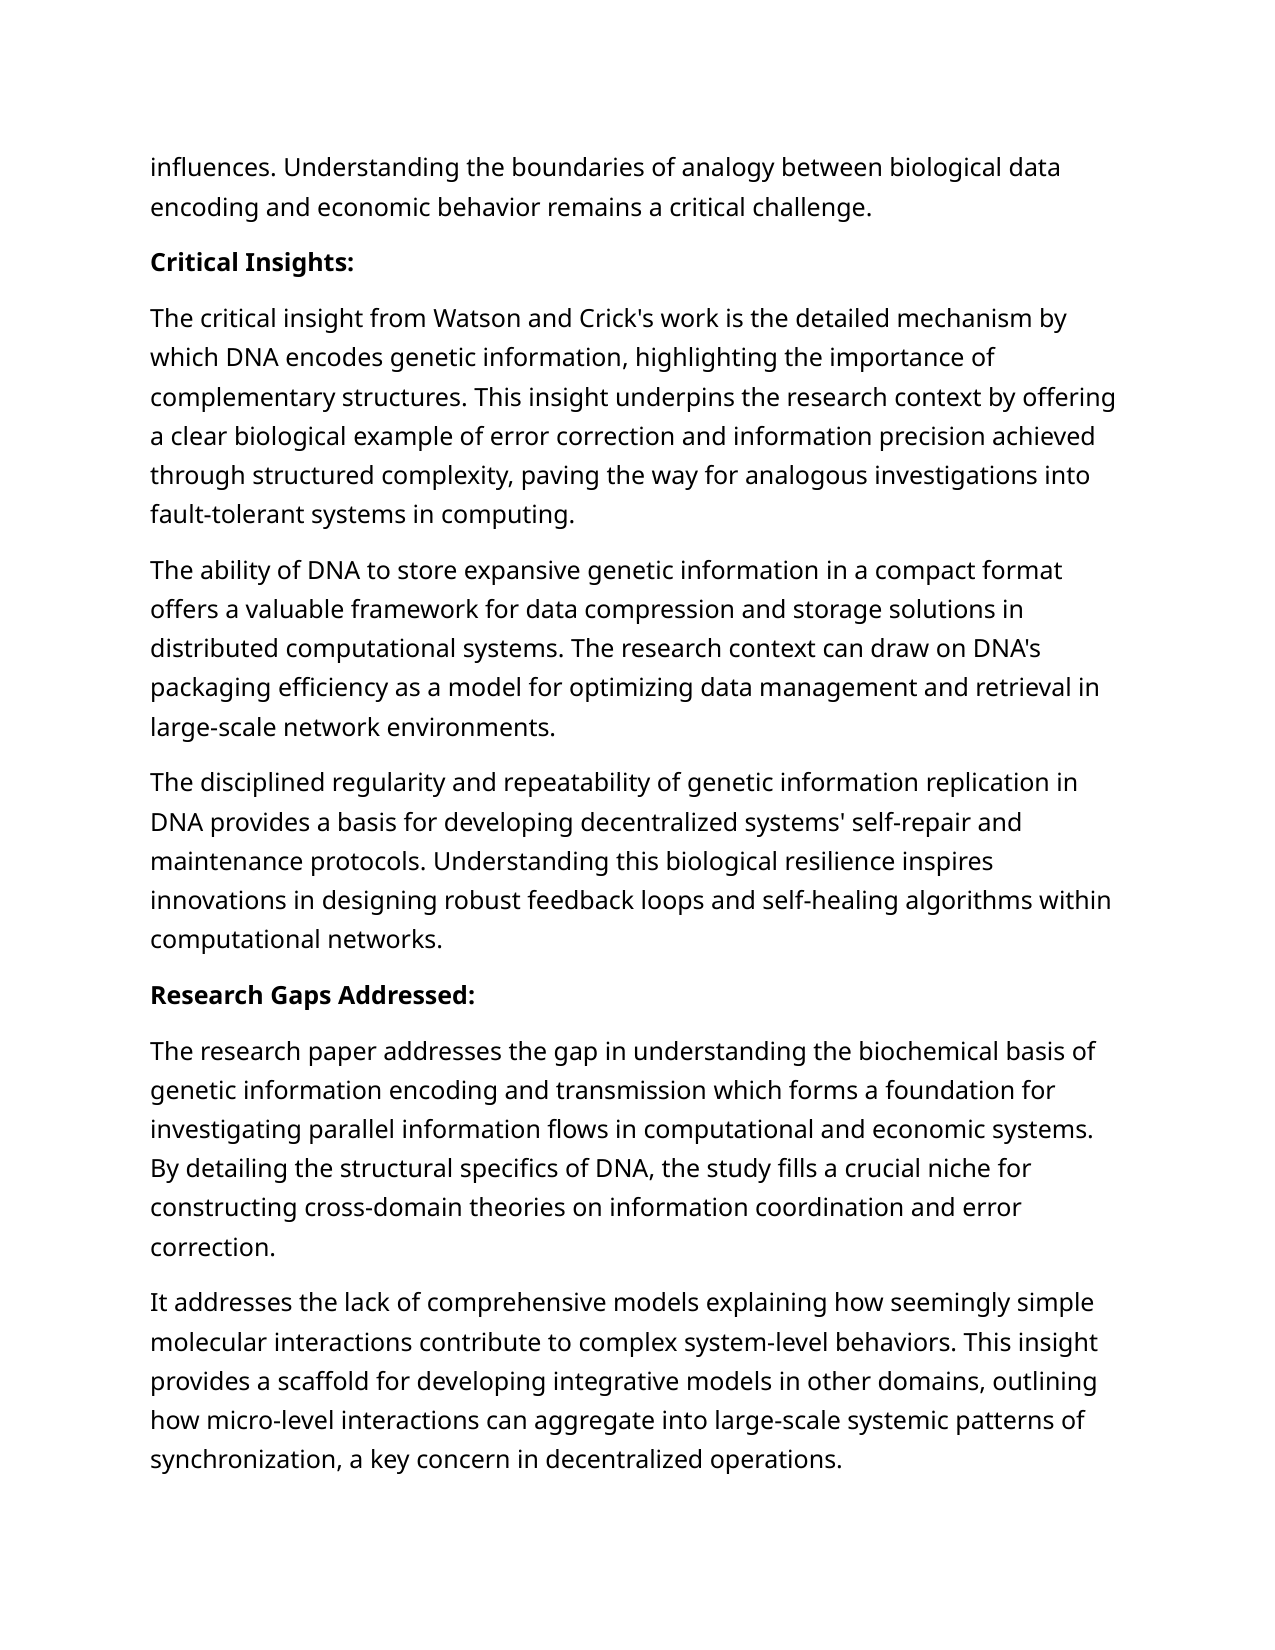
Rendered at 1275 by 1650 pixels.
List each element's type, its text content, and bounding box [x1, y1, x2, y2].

text It addresses the lack of comprehensive models explaining how seemingly simple molecular interactions contribute to complex system-level behaviors. This insight provides a scaffold for developing integrative models in other domains, outlining how micro-level interactions can aggregate into large-scale systemic patterns of synchronization, a key concern in decentralized operations. [150, 1285, 1125, 1476]
text The research paper addresses the gap in understanding the biochemical basis of genetic information encoding and transmission which forms a foundation for investigating parallel information flows in computational and economic systems. By detailing the structural specifics of DNA, the study fills a crucial niche for constructing cross-domain theories on information coordination and error correction. [150, 1033, 1125, 1263]
text The ability of DNA to store expansive genetic information in a compact format offers a valuable framework for data compression and storage solutions in distributed computational systems. The research context can draw on DNA's packaging efficiency as a model for optimizing data management and retrieval in large-scale network environments. [150, 552, 1125, 743]
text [150, 150, 1125, 223]
text Research Gaps Addressed: [150, 977, 1125, 1012]
text The critical insight from Watson and Crick's work is the detailed mechanism by which DNA encodes genetic information, highlighting the importance of complementary structures. This insight underpins the research context by offering a clear biological example of error correction and information precision achieved through structured complexity, paving the way for analogous investigations into fault-tolerant systems in computing. [150, 301, 1125, 531]
text The disciplined regularity and repeatability of genetic information replication in DNA provides a basis for developing decentralized systems' self-repair and maintenance protocols. Understanding this biological resilience inspires innovations in designing robust feedback loops and self-healing algorithms within computational networks. [150, 765, 1125, 956]
text Critical Insights: [150, 245, 1125, 279]
